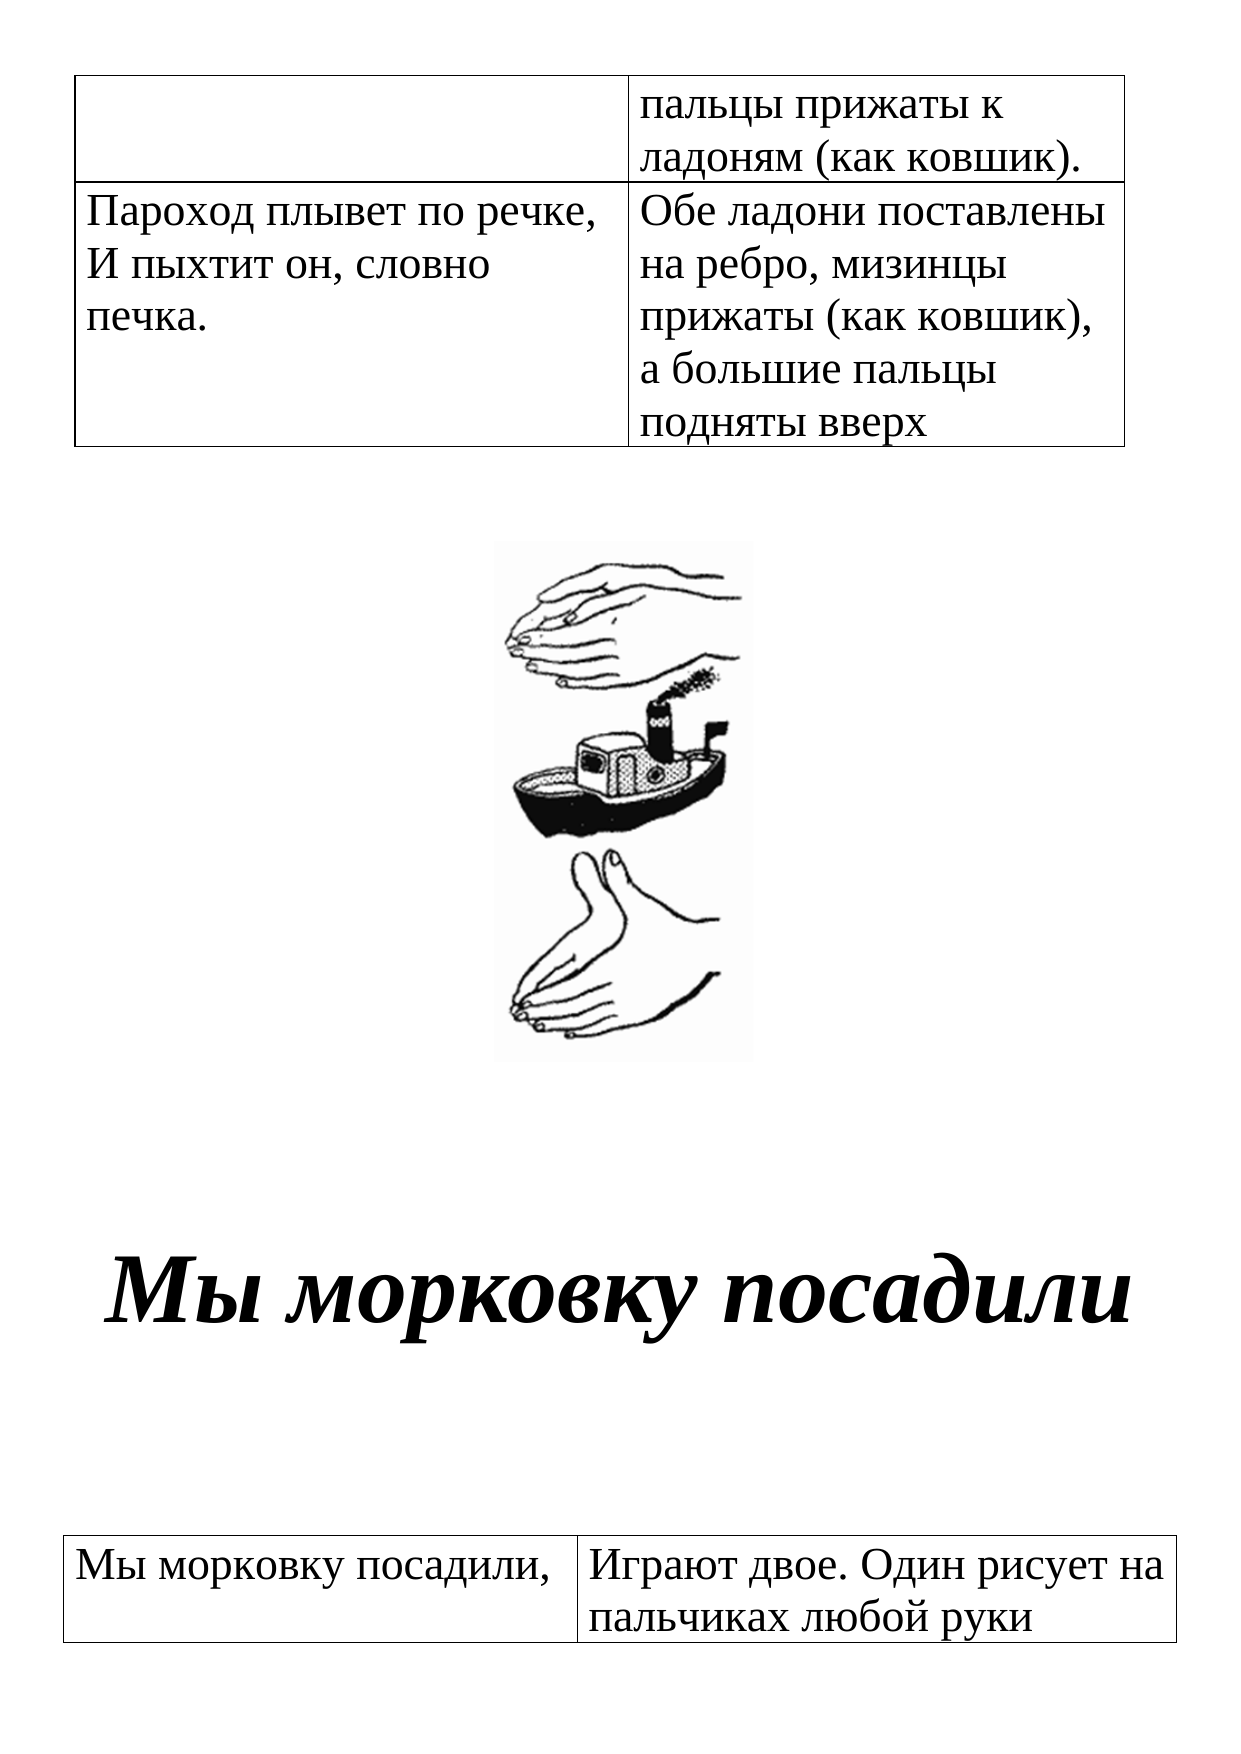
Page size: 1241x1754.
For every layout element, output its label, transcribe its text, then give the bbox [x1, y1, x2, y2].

picture [493, 541, 754, 1062]
table_cell Обе ладони поставлены на ребро, мизинцы прижаты (как ковшик), а большие пальцы подняты вверх [629, 183, 1124, 446]
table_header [578, 1536, 1176, 1642]
table_cell Пароход плывет по речке, И пыхтит он, словно печка. [76, 183, 628, 446]
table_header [64, 1536, 577, 1642]
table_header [629, 76, 1124, 181]
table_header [76, 76, 628, 181]
text Мы морковку посадили [75, 1229, 1165, 1344]
